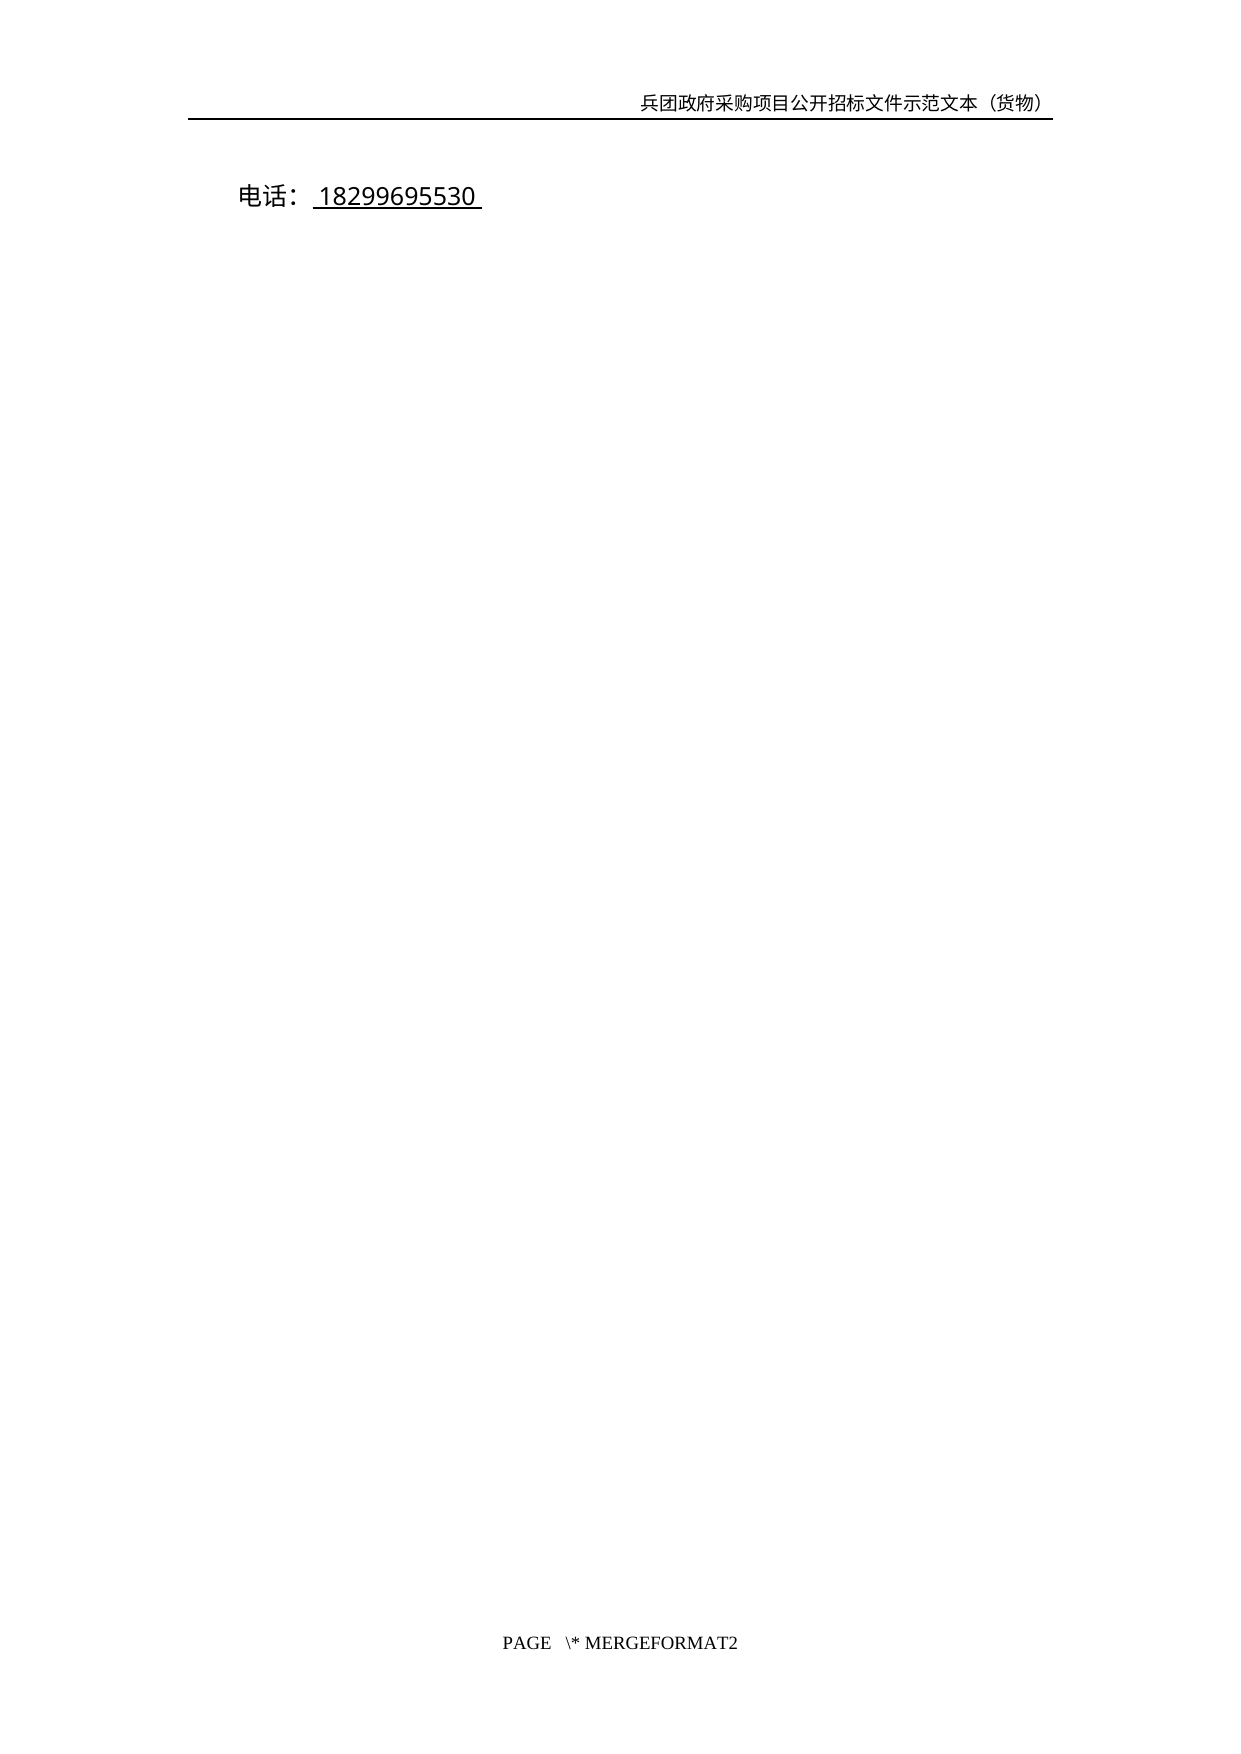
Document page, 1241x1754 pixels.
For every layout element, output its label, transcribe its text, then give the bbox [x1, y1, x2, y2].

text 电话： 18299695530 [187, 162, 1053, 227]
